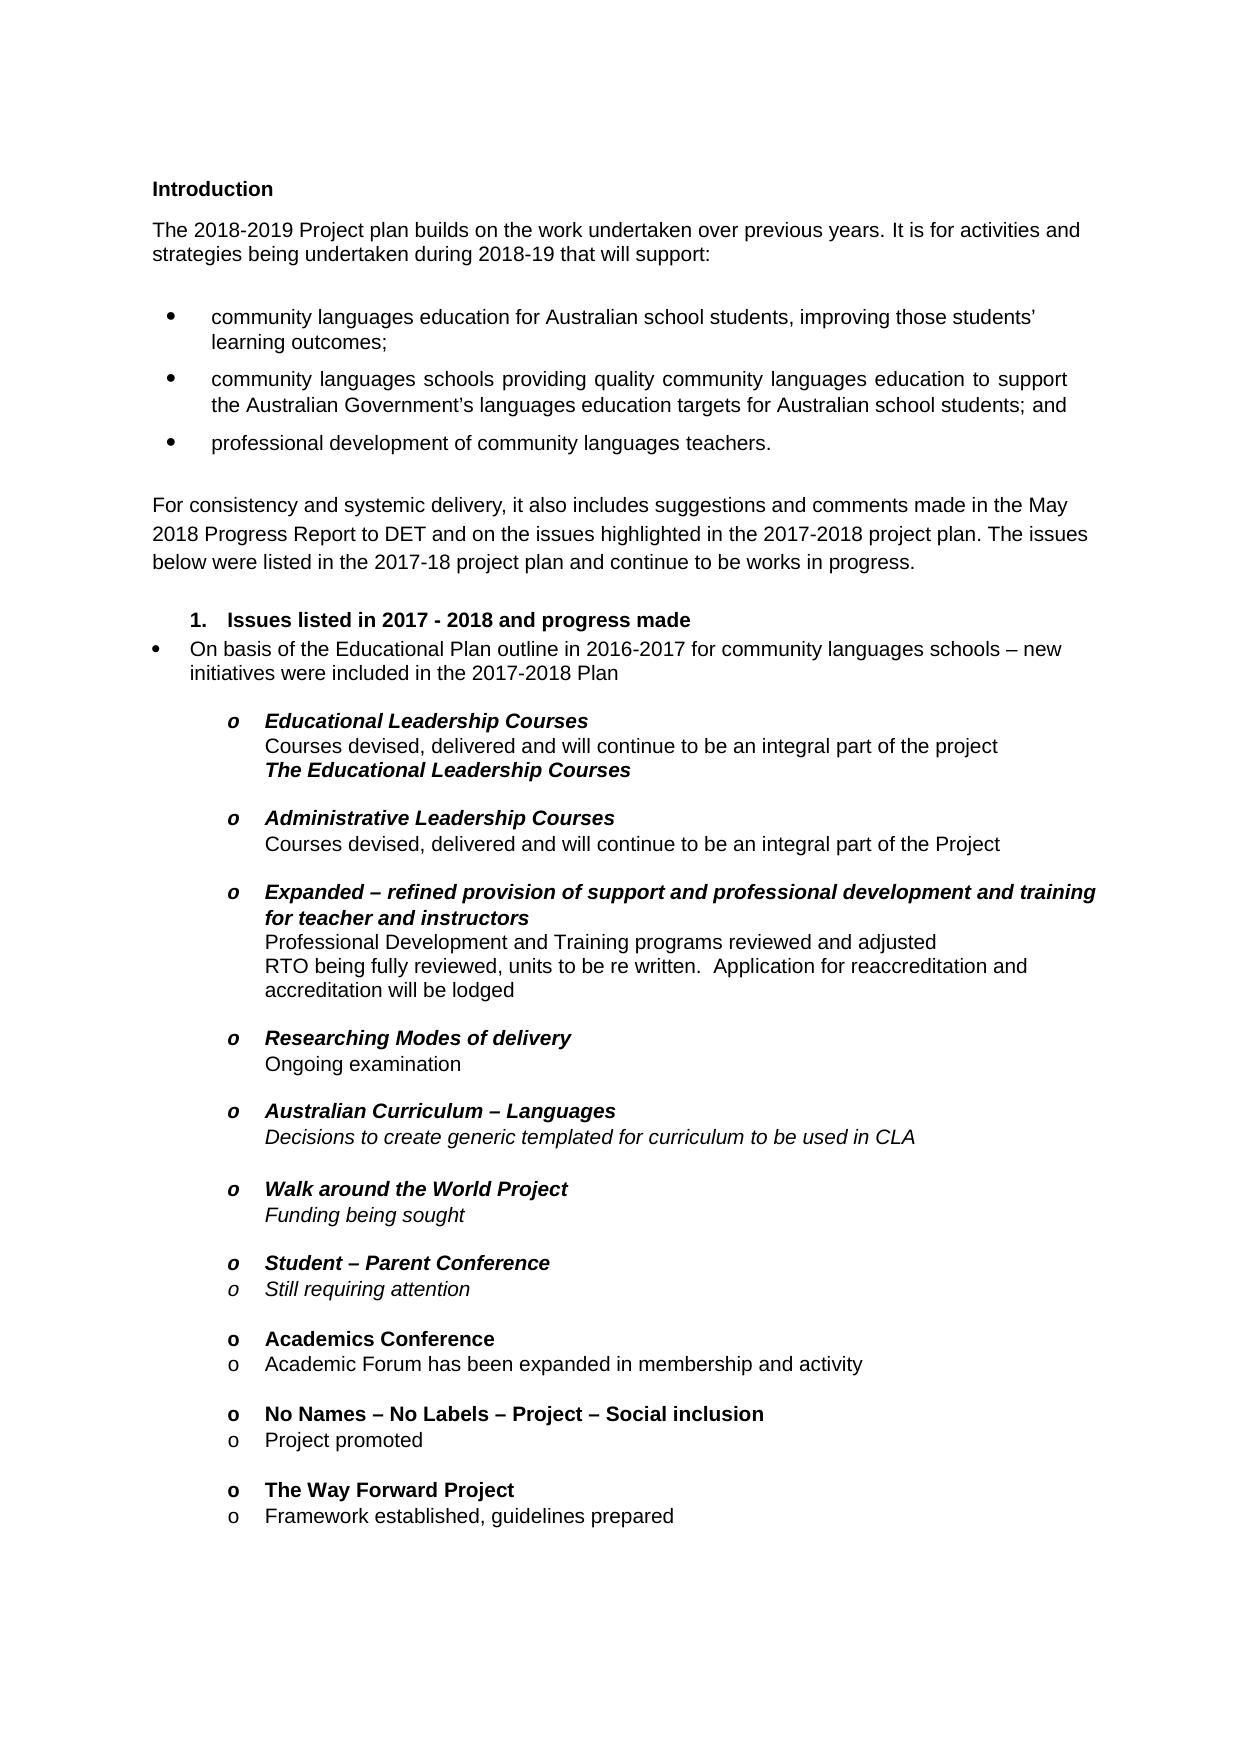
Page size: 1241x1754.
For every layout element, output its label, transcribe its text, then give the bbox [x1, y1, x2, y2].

list Academic Forum has been expanded in membership and activity [227, 1352, 1121, 1378]
list Student – Parent Conference [227, 1251, 1121, 1277]
text Ongoing examination [264, 1051, 1121, 1075]
list Still requiring attention [227, 1277, 1121, 1302]
list Issues listed in 2017 - 2018 and progress made [189, 608, 1092, 632]
text For consistency and systemic delivery, it also includes suggestions and comments made in the May 2018 Progress Report to DET and on the issues highlighted in the 2017-2018 project plan. The issues below were listed in the 2017-18 project plan and continue to be works in progress. [152, 493, 1092, 574]
list Expanded – refined provision of support and professional development and training for teacher and instructors [227, 880, 1121, 930]
text Courses devised, delivered and will continue to be an integral part of the project [264, 734, 1121, 758]
text Professional Development and Training programs reviewed and adjusted [264, 930, 1121, 954]
list Australian Curriculum – Languages [227, 1099, 1121, 1125]
list The 2018-2019 Project plan builds on the work undertaken over previous years. It is for activities and strategies being undertaken during 2018-19 that will support: [152, 218, 1121, 266]
list Educational Leadership Courses [227, 708, 1121, 734]
text RTO being fully reviewed, units to be re written. Application for reaccreditation and accreditation will be lodged [264, 954, 1121, 1002]
list The Way Forward Project [227, 1478, 1121, 1503]
list community languages education for Australian school students, improving those students’ learning outcomes; [167, 304, 1044, 353]
text Decisions to create generic templated for curriculum to be used in CLA [264, 1125, 1121, 1149]
list Administrative Leadership Courses [227, 806, 1121, 832]
text The Educational Leadership Courses [264, 758, 1121, 782]
list Project promoted [227, 1428, 1121, 1454]
list On basis of the Educational Plan outline in 2016-2017 for community languages schools – new initiatives were included in the 2017-2018 Plan [152, 636, 1121, 684]
list No Names – No Labels – Project – Social inclusion [227, 1402, 1121, 1428]
list Academics Conference [227, 1326, 1121, 1352]
subtitle Introduction [152, 177, 1121, 201]
list Framework established, guidelines prepared [227, 1503, 1121, 1529]
list community languages schools providing quality community languages education to support the Australian Government’s languages education targets for Australian school students; and [167, 367, 1069, 417]
text Funding being sought [264, 1203, 1121, 1227]
list Researching Modes of delivery [227, 1026, 1121, 1051]
text Courses devised, delivered and will continue to be an integral part of the Project [227, 832, 1121, 856]
list Walk around the World Project [227, 1177, 1121, 1203]
list professional development of community languages teachers. [167, 431, 1121, 456]
